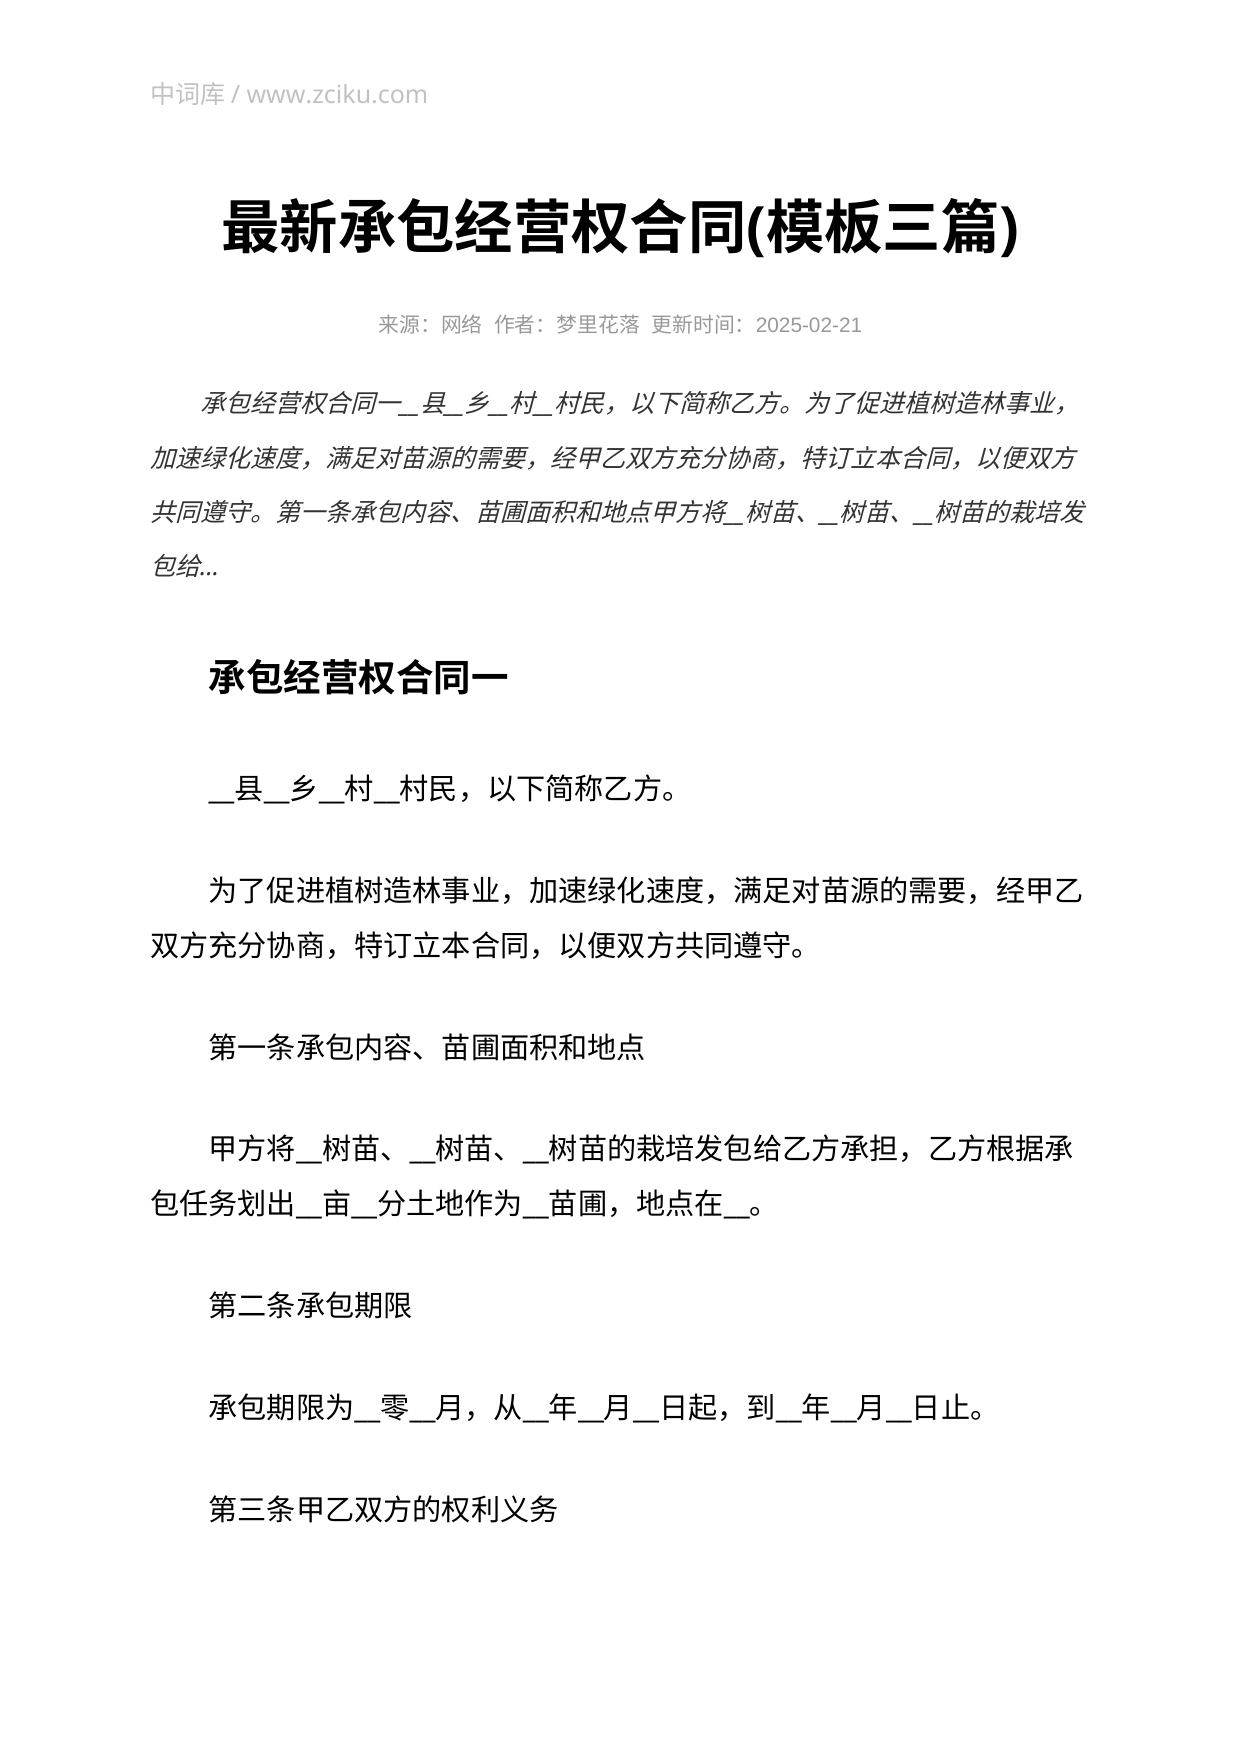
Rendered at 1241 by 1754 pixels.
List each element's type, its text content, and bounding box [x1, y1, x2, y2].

text 来源：网络 作者：梦里花落 更新时间：2025-02-21 [150, 313, 1090, 337]
text 第二条承包期限 [150, 1283, 1090, 1325]
text __县__乡__村__村民，以下简称乙方。 [150, 766, 1090, 808]
text 为了促进植树造林事业，加速绿化速度，满足对苗源的需要，经甲乙双方充分协商，特订立本合同，以便双方共同遵守。 [150, 867, 1090, 965]
text 第三条甲乙双方的权利义务 [150, 1487, 1090, 1529]
subtitle 最新承包经营权合同(模板三篇) [150, 181, 1090, 266]
text 承包经营权合同一 [150, 648, 1090, 702]
text 第一条承包内容、苗圃面积和地点 [150, 1024, 1090, 1066]
text 承包经营权合同一__县__乡__村__村民，以下简称乙方。为了促进植树造林事业，加速绿化速度，满足对苗源的需要，经甲乙双方充分协商，特订立本合同，以便双方共同遵守。第一条承包内容、苗圃面积和地点甲方将__树苗、__树苗、__树苗的栽培发包给... [150, 384, 1090, 583]
text 承包期限为__零__月，从__年__月__日起，到__年__月__日止。 [150, 1385, 1090, 1427]
text 甲方将__树苗、__树苗、__树苗的栽培发包给乙方承担，乙方根据承包任务划出__亩__分土地作为__苗圃，地点在__。 [150, 1126, 1090, 1223]
